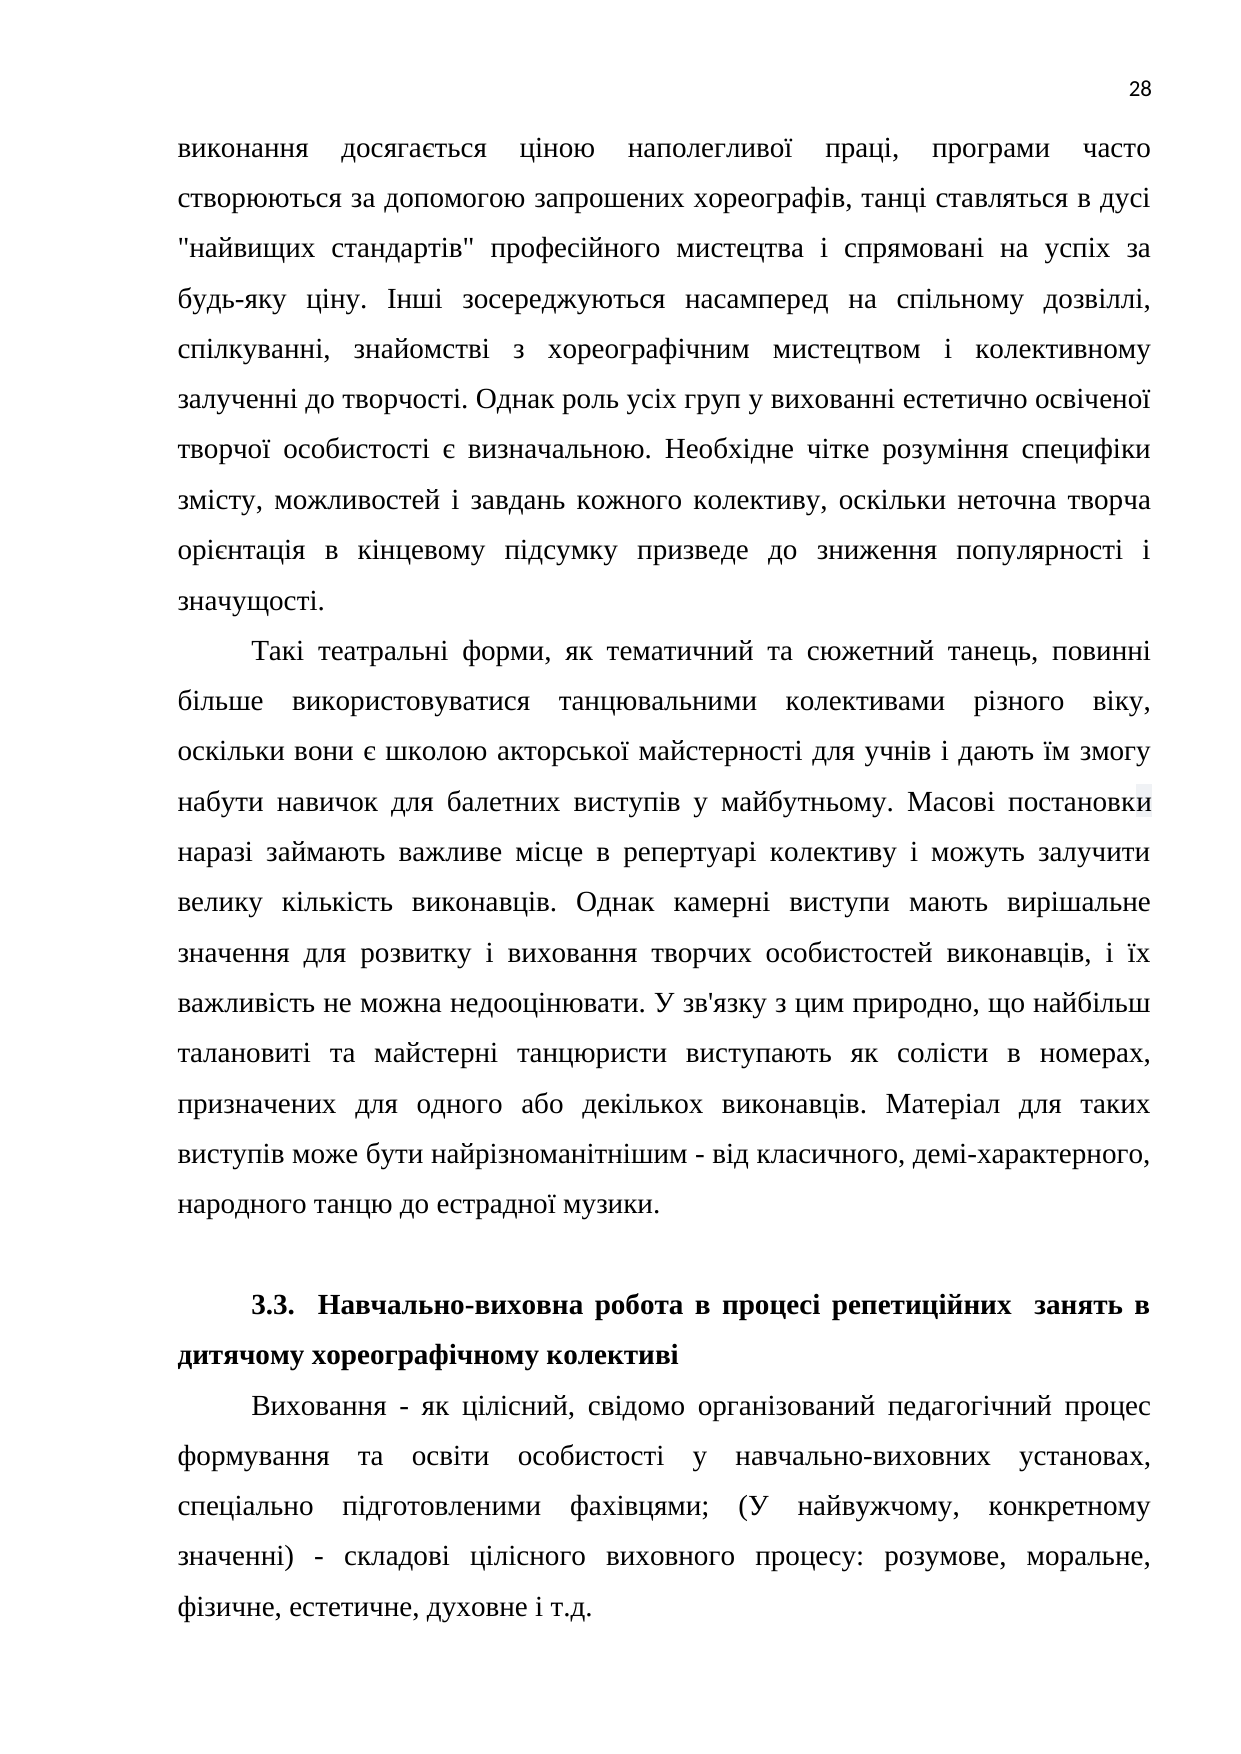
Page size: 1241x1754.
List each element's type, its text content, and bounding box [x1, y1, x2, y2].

text Такі театральні форми, як тематичний та сюжетний танець, повинні більше використовуватися танцювальними колективами різного віку, оскільки вони є школою акторської майстерності для учнів і дають їм змогу набути навичок для балетних виступів у майбутньому. Масові постановки наразі займають важливе місце в репертуарі колективу і можуть залучити велику кількість виконавців. Однак камерні виступи мають вирішальне значення для розвитку і виховання творчих особистостей виконавців, і їх важливість не можна недооцінювати. У зв'язку з цим природно, що найбільш талановиті та майстерні танцюристи виступають як солісти в номерах, призначених для одного або декількох виконавців. Матеріал для таких виступів може бути найрізноманітнішим - від класичного, демі-характерного, народного танцю до естрадної музики. [177, 633, 1152, 1220]
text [177, 130, 1152, 616]
text 3.3. Навчально-виховна робота в процесі репетиційних занять в дитячому хореографічному колективі [177, 1287, 1152, 1371]
text Виховання - як цілісний, свідомо організований педагогічний процес формування та освіти особистості у навчально-виховних установах, спеціально підготовленими фахівцями; (У найвужчому, конкретному значенні) - складові цілісного виховного процесу: розумове, моральне, фізичне, естетичне, духовне і т.д. [177, 1388, 1152, 1622]
